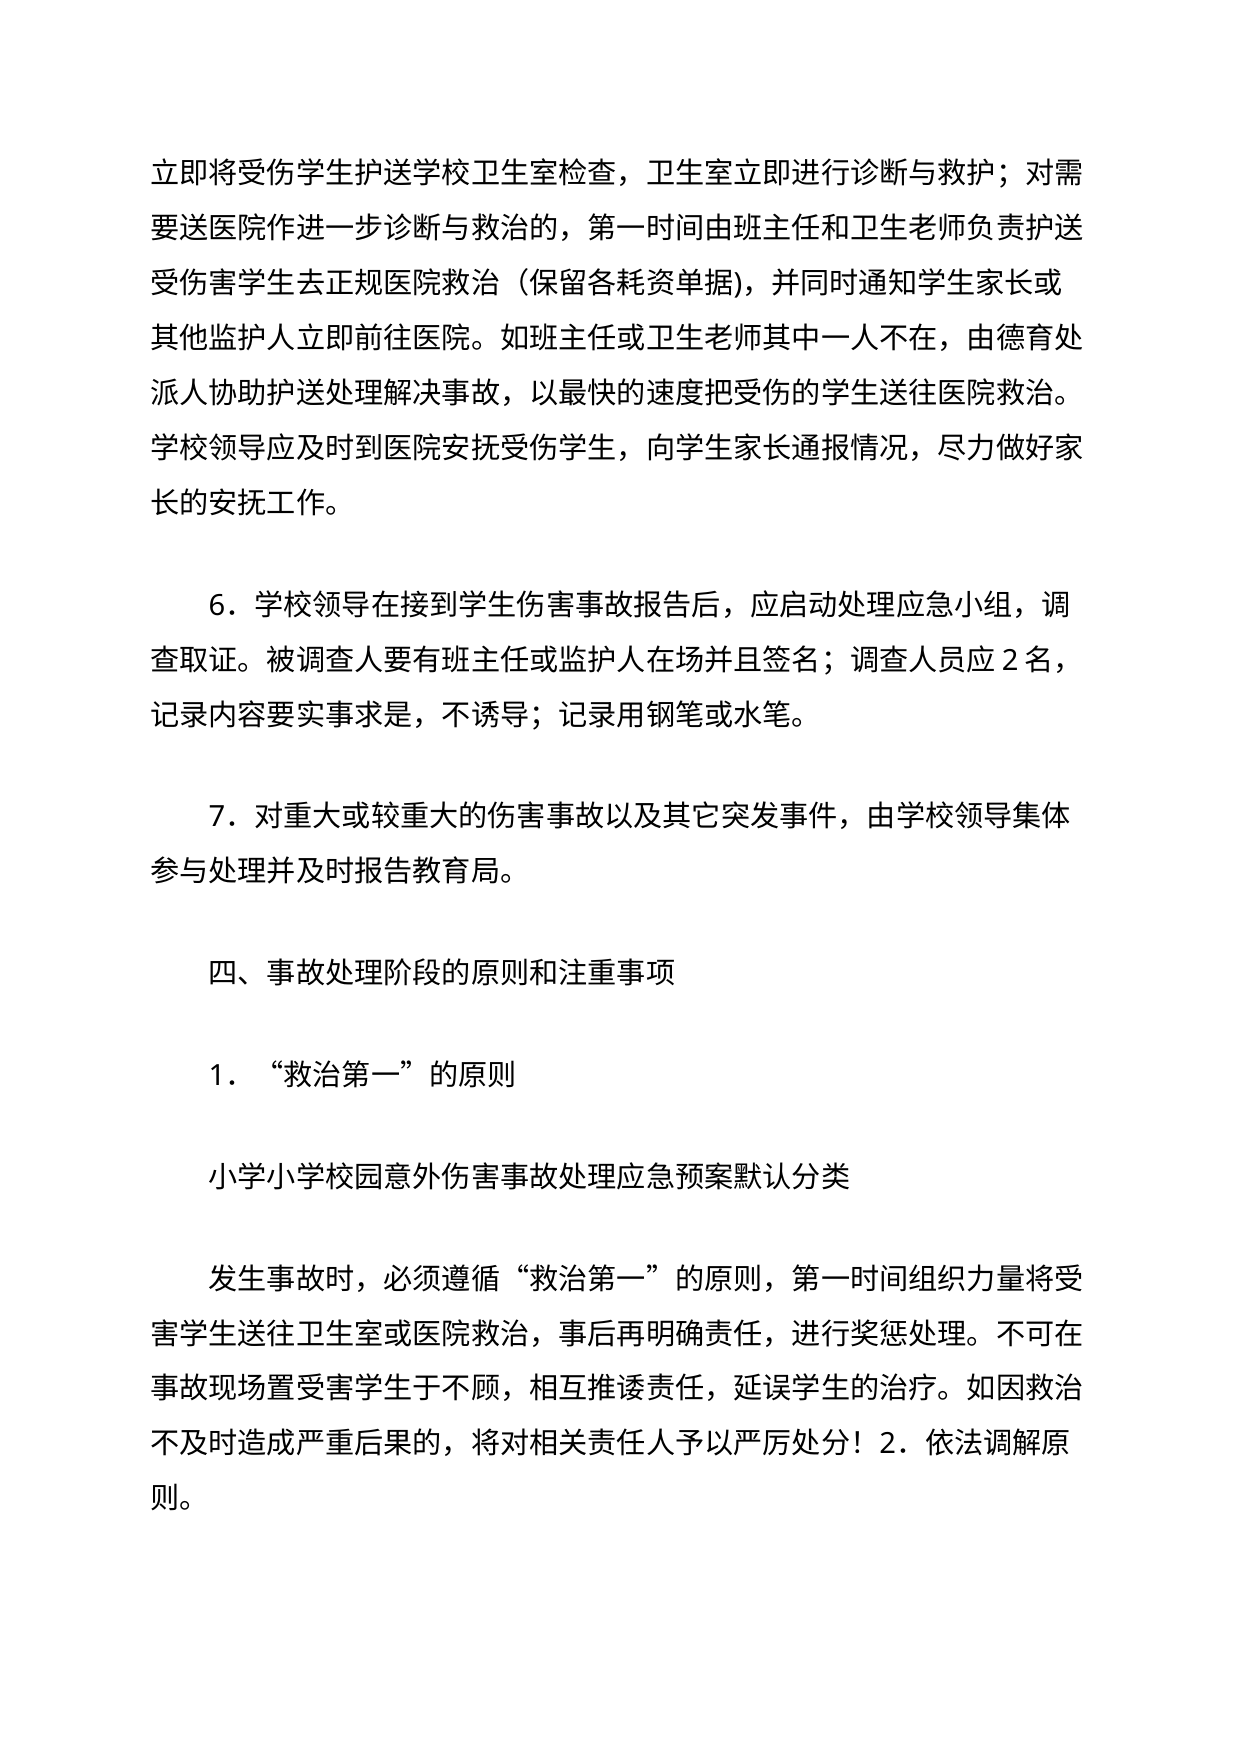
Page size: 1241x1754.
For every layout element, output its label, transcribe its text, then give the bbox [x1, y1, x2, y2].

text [150, 150, 1090, 522]
text 7．对重大或较重大的伤害事故以及其它突发事件，由学校领导集体参与处理并及时报告教育局。 [150, 793, 1090, 890]
text 发生事故时，必须遵循“救治第一”的原则，第一时间组织力量将受害学生送往卫生室或医院救治，事后再明确责任，进行奖惩处理。不可在事故现场置受害学生于不顾，相互推诿责任，延误学生的治疗。如因救治不及时造成严重后果的，将对相关责任人予以严厉处分！2．依法调解原则。 [150, 1255, 1090, 1517]
text 6．学校领导在接到学生伤害事故报告后，应启动处理应急小组，调查取证。被调查人要有班主任或监护人在场并且签名；调查人员应2名，记录内容要实事求是，不诱导；记录用钢笔或水笔。 [150, 581, 1090, 733]
text 1．“救治第一”的原则 [150, 1052, 1090, 1094]
text 四、事故处理阶段的原则和注重事项 [150, 950, 1090, 992]
text 小学小学校园意外伤害事故处理应急预案默认分类 [150, 1153, 1090, 1196]
